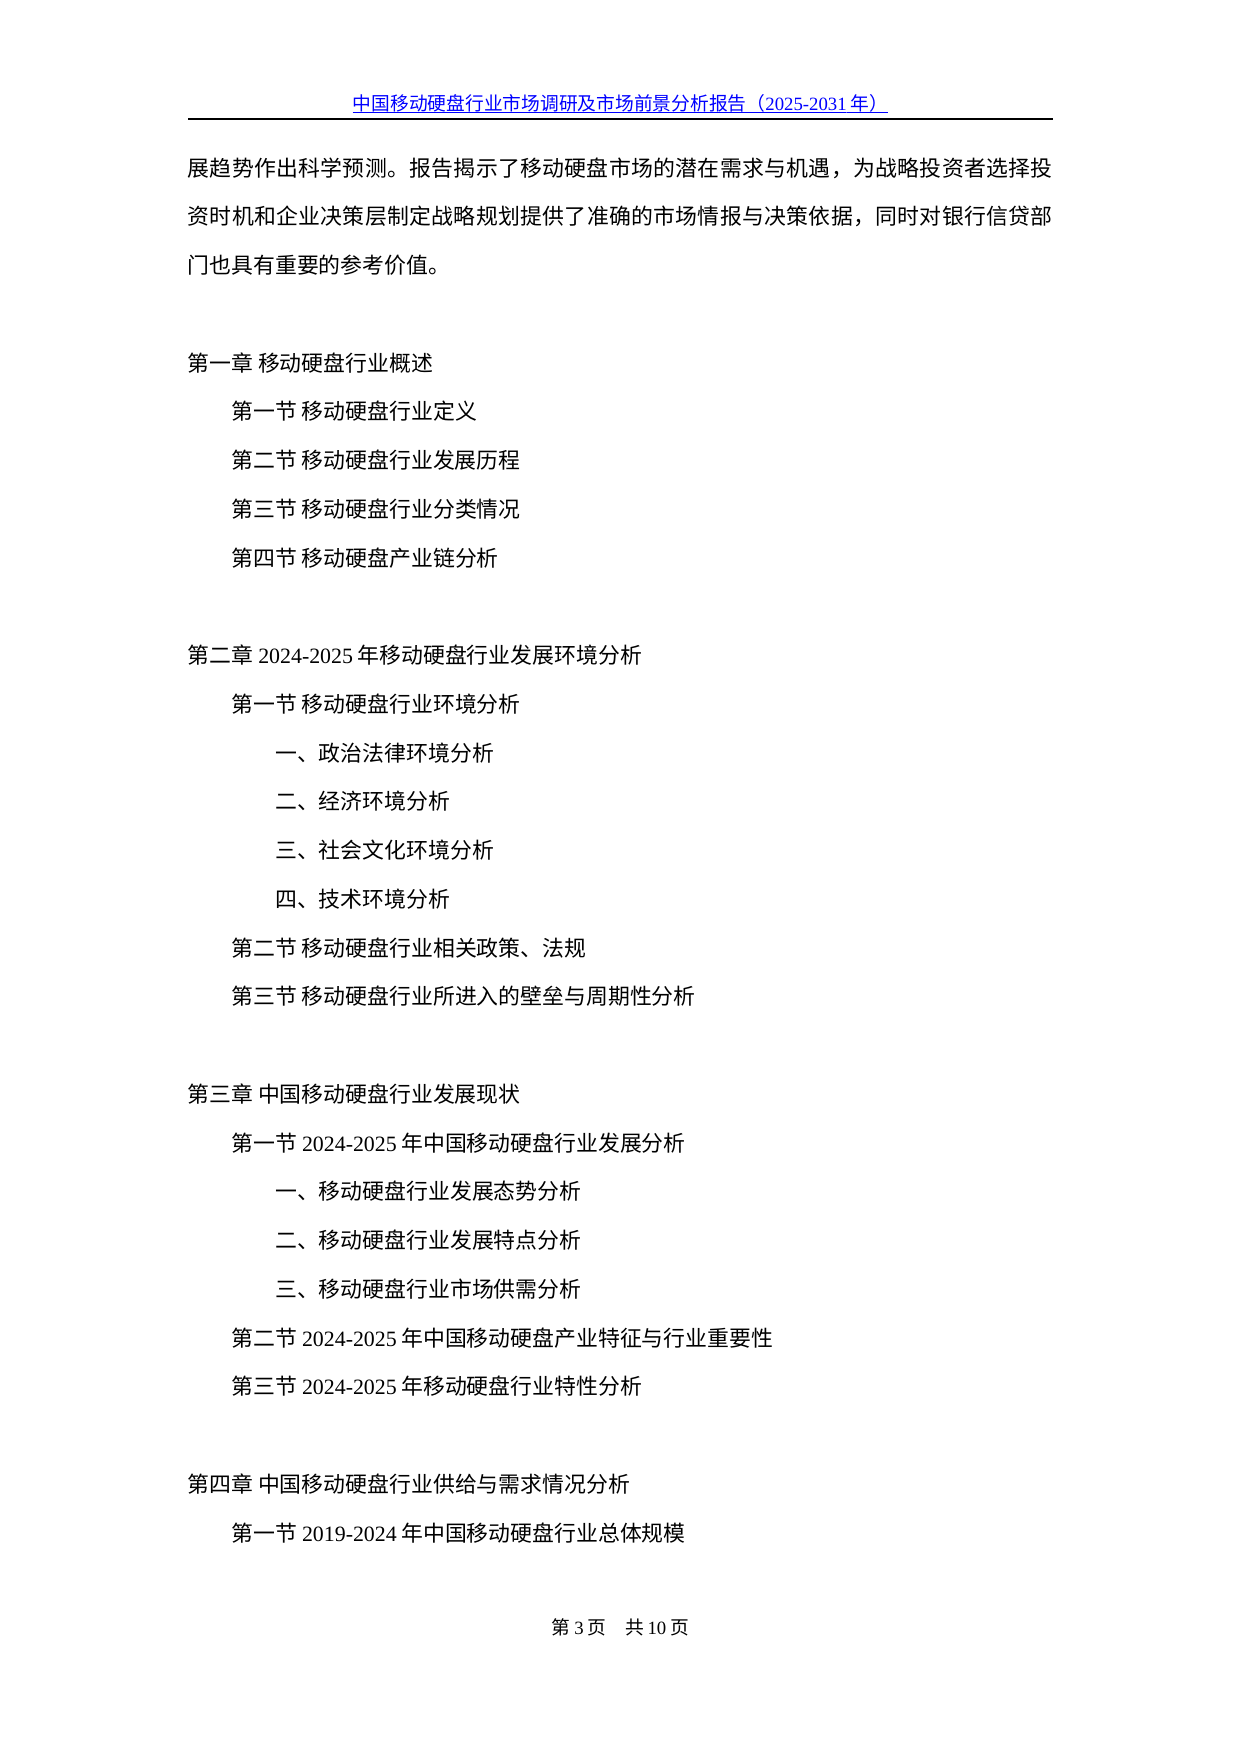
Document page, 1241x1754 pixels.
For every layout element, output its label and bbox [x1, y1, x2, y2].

text [187, 150, 1053, 1548]
